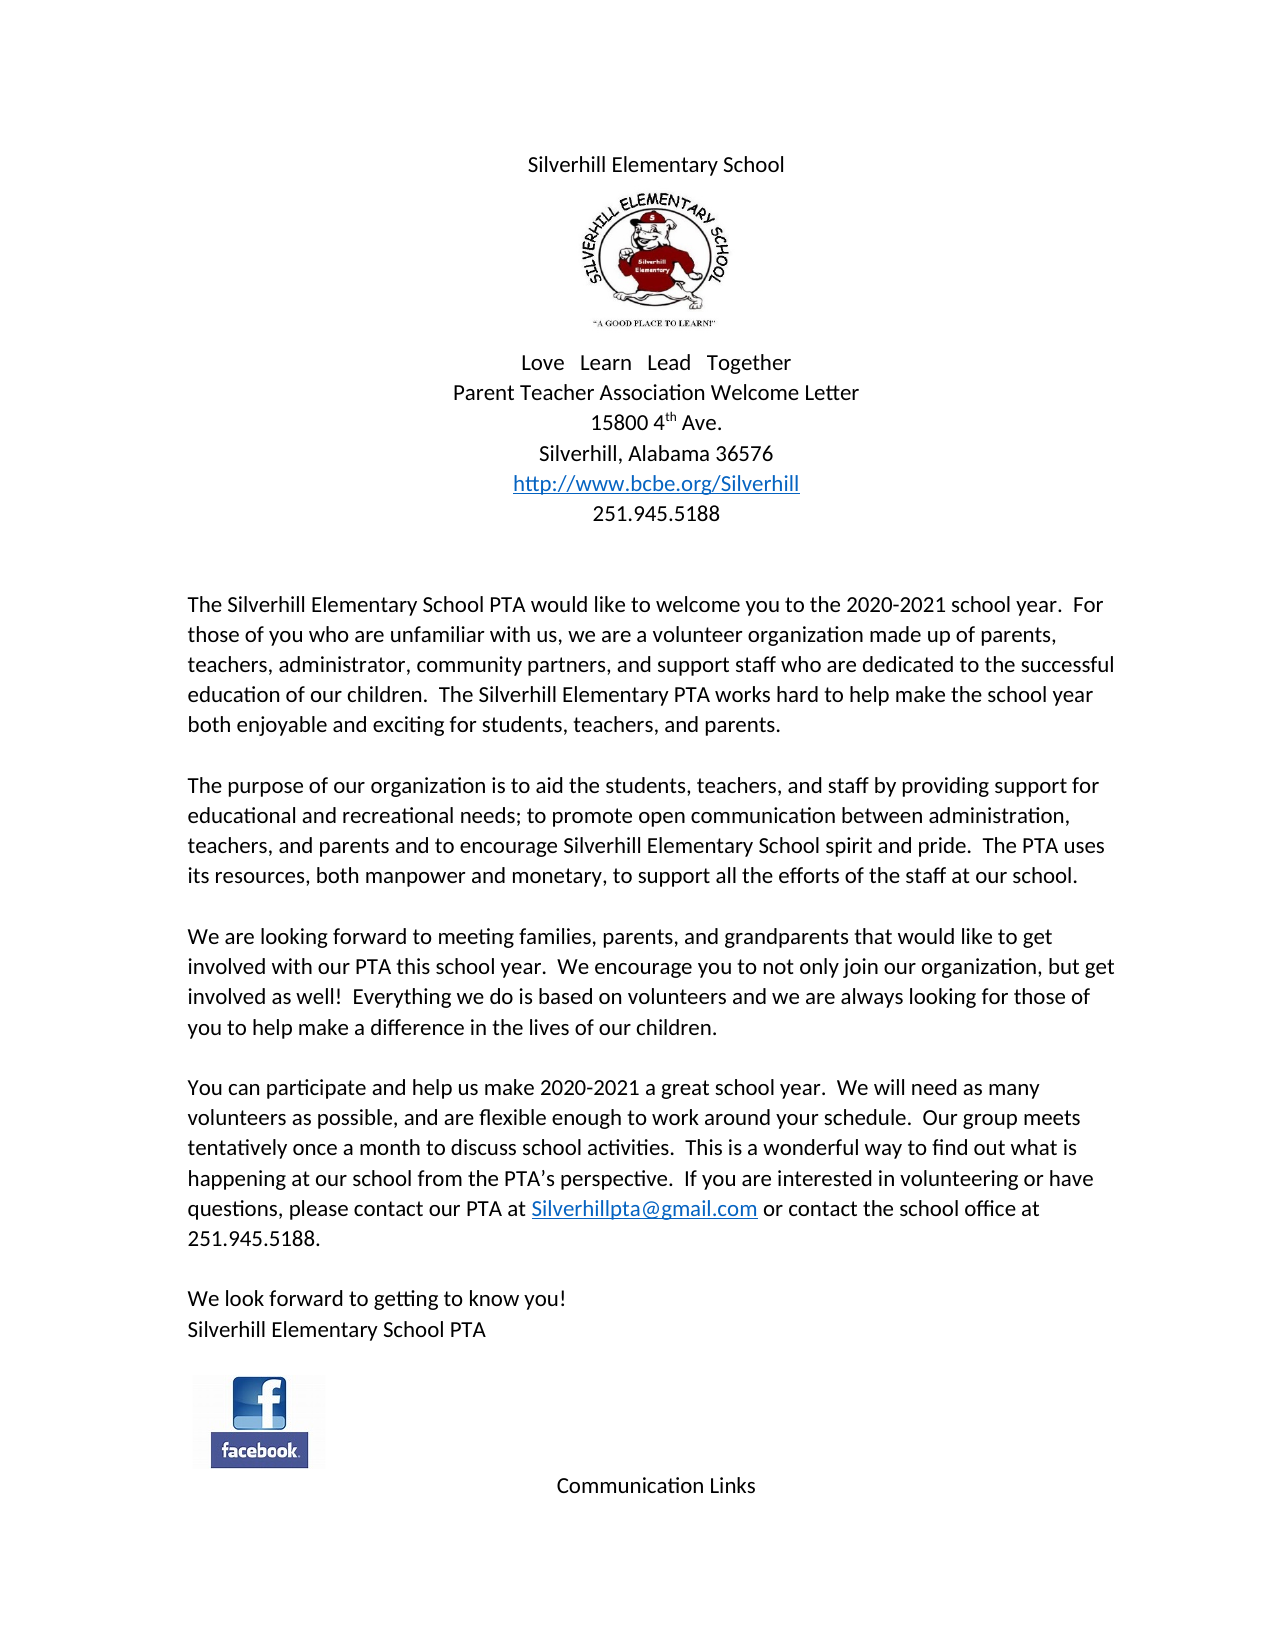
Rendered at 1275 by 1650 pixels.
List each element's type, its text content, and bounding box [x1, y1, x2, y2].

text The purpose of our organization is to aid the students, teachers, and staff by providing support for educational and recreational needs; to promote open communication between administration, teachers, and parents and to encourage Silverhill Elementary School spirit and pride. The PTA uses its resources, both manpower and monetary, to support all the efforts of the staff at our school. [187, 771, 1125, 889]
text Parent Teacher Association Welcome Letter [187, 378, 1125, 406]
picture [192, 1375, 326, 1469]
text We are looking forward to meeting families, parents, and grandparents that would like to get involved with our PTA this school year. We encourage you to not only join our organization, but get involved as well! Everything we do is based on volunteers and we are always looking for those of you to help make a difference in the lives of our children. [187, 922, 1125, 1041]
text You can participate and help us make 2020-2021 a great school year. We will need as many volunteers as possible, and are flexible enough to work around your schedule. Our group meets tentatively once a month to discuss school activities. This is a wonderful way to find out what is happening at our school from the PTA’s perspective. If you are interested in volunteering or have questions, please contact our PTA at Silverhillpta@gmail.com or contact the school office at 251.945.5188. [187, 1073, 1125, 1252]
text We look forward to getting to know you! [187, 1284, 1125, 1312]
text Silverhill Elementary School [187, 150, 1125, 178]
text Silverhill, Alabama 36576 [187, 439, 1125, 467]
text Love Learn Lead Together [187, 348, 1125, 376]
picture [565, 180, 748, 346]
text Communication Links [187, 1471, 1125, 1499]
text Silverhill Elementary School PTA [187, 1315, 1125, 1343]
text The Silverhill Elementary School PTA would like to welcome you to the 2020-2021 school year. For those of you who are unfamiliar with us, we are a volunteer organization made up of parents, teachers, administrator, community partners, and support staff who are dedicated to the successful education of our children. The Silverhill Elementary PTA works hard to help make the school year both enjoyable and exciting for students, teachers, and parents. [187, 590, 1125, 738]
text 15800 4th Ave. [187, 408, 1125, 436]
text 251.945.5188 [187, 499, 1125, 527]
text http://www.bcbe.org/Silverhill [187, 469, 1125, 497]
